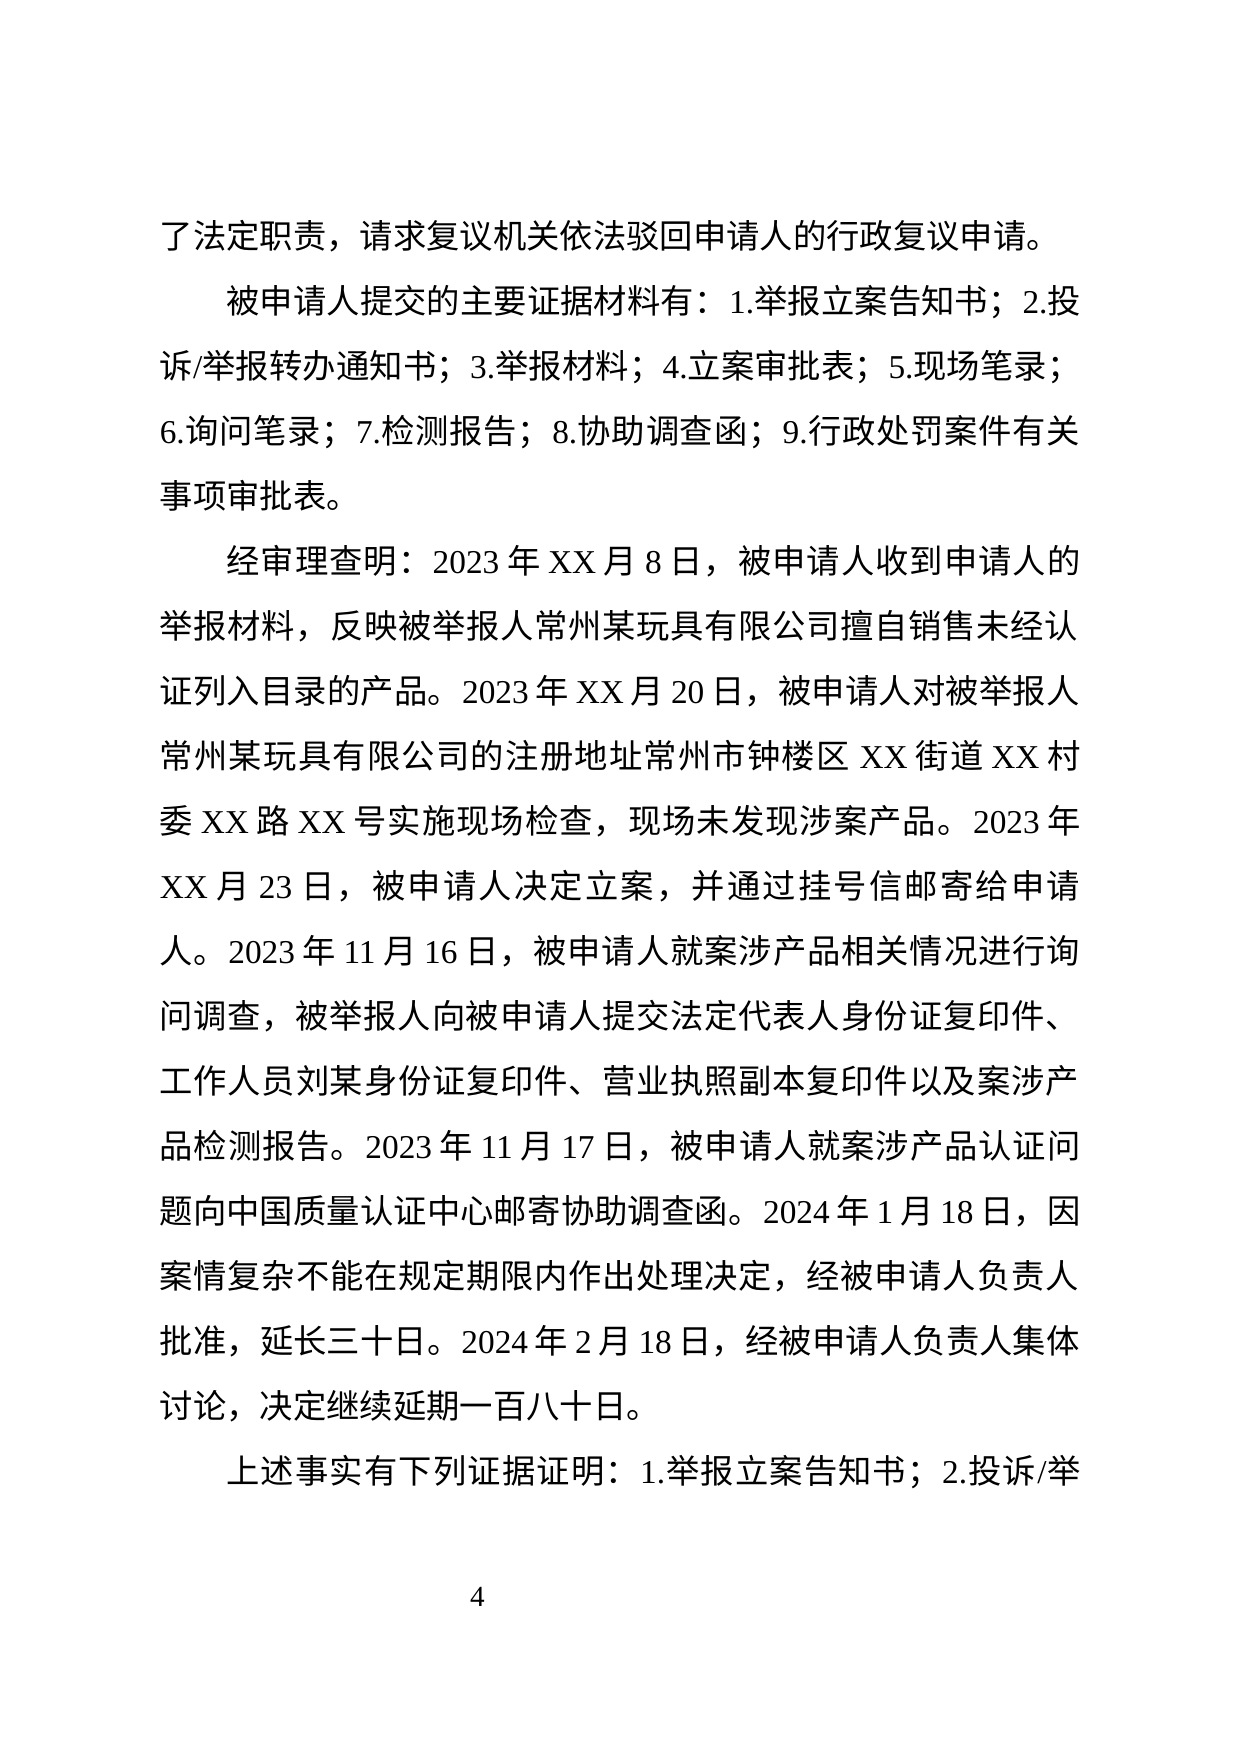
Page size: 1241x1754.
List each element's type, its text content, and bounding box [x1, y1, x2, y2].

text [159, 1437, 1081, 1502]
text 经审理查明：2023年XX月8日，被申请人收到申请人的举报材料，反映被举报人常州某玩具有限公司擅自销售未经认证列入目录的产品。2023年XX月20日，被申请人对被举报人常州某玩具有限公司的注册地址常州市钟楼区XX街道XX村委XX路XX号实施现场检查，现场未发现涉案产品。2023年XX月23日，被申请人决定立案，并通过挂号信邮寄给申请人。2023年11月16日，被申请人就案涉产品相关情况进行询问调查，被举报人向被申请人提交法定代表人身份证复印件、工作人员刘某身份证复印件、营业执照副本复印件以及案涉产品检测报告。2023年11月17日，被申请人就案涉产品认证问题向中国质量认证中心邮寄协助调查函。2024年1月18日，因案情复杂不能在规定期限内作出处理决定，经被申请人负责人批准，延长三十日。2024年2月18日，经被申请人负责人集体讨论，决定继续延期一百八十日。 [159, 527, 1081, 1437]
text 被申请人提交的主要证据材料有：1.举报立案告知书；2.投诉/举报转办通知书；3.举报材料；4.立案审批表；5.现场笔录；6.询问笔录；7.检测报告；8.协助调查函；9.行政处罚案件有关事项审批表。 [159, 267, 1081, 527]
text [159, 202, 1081, 267]
